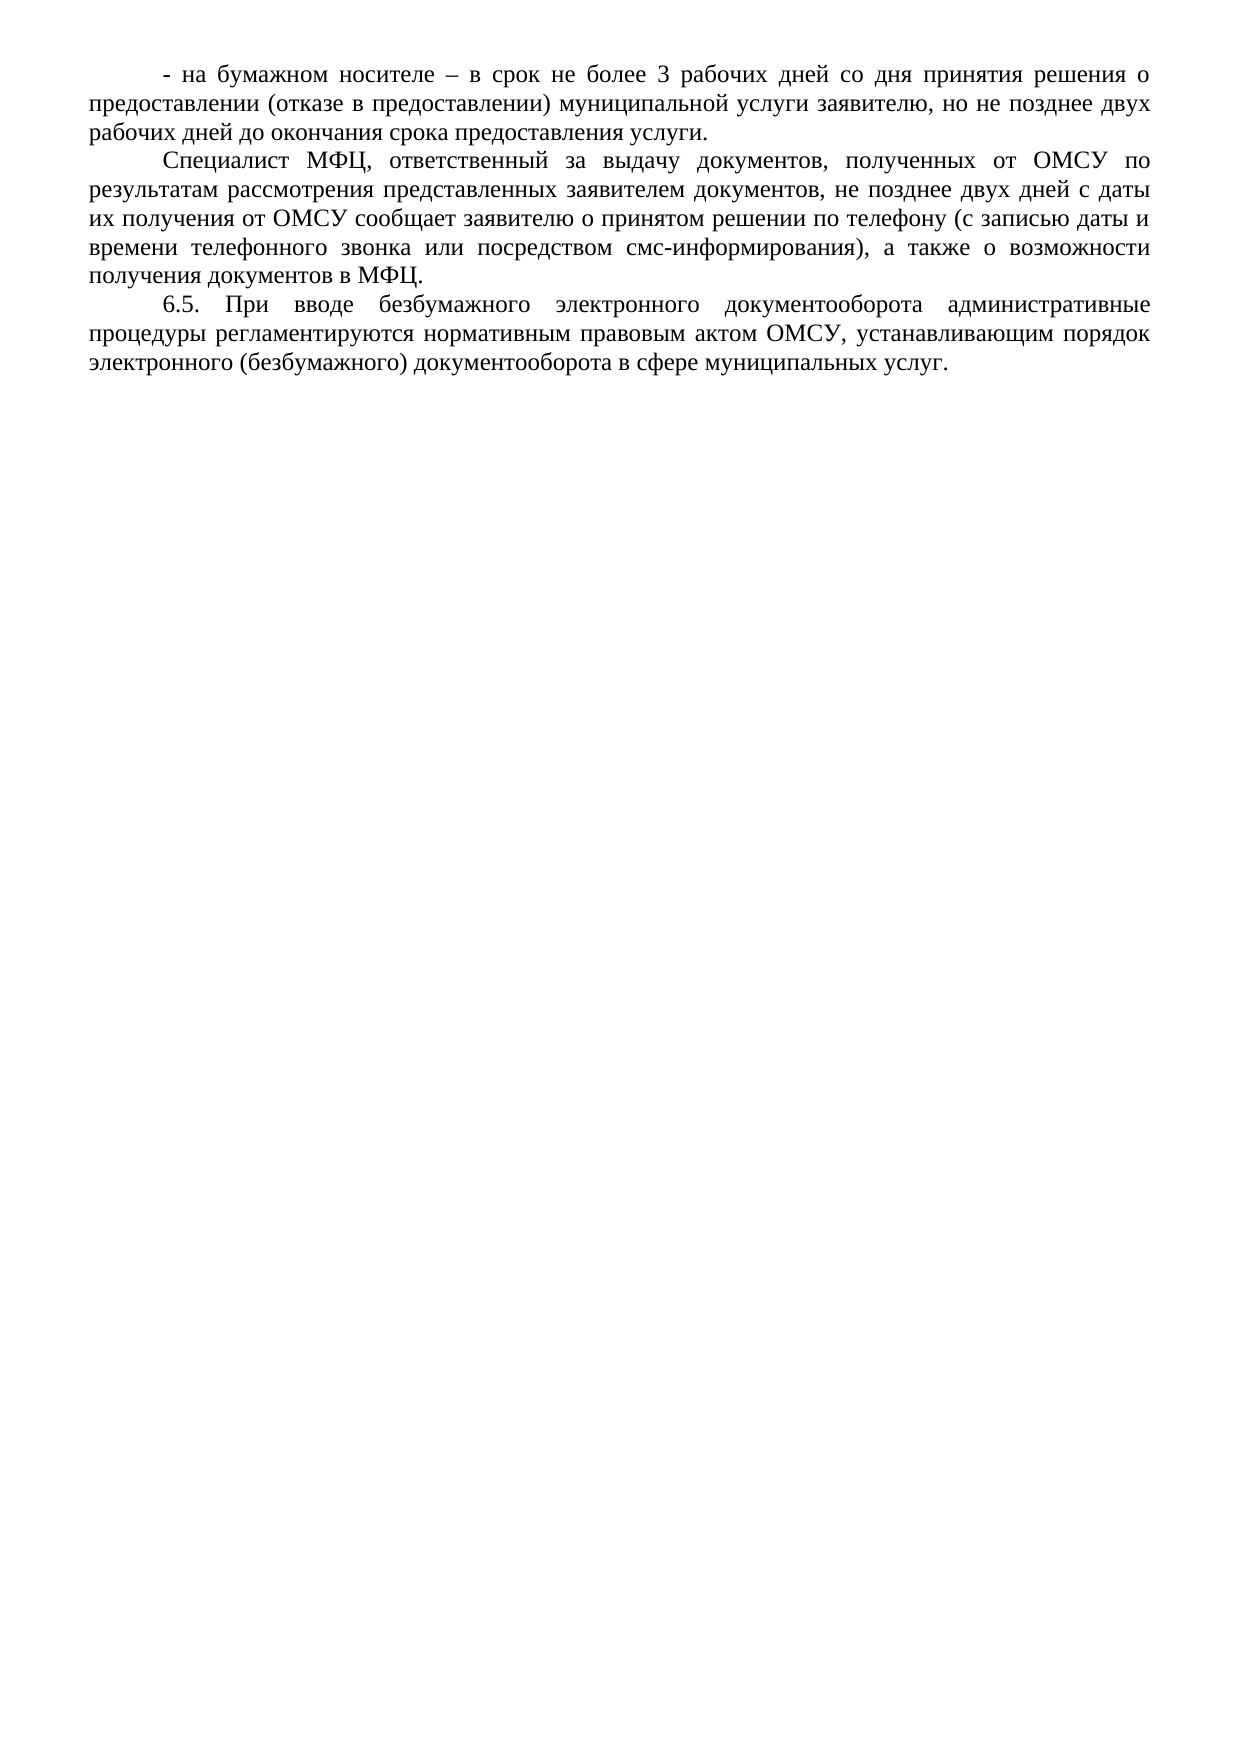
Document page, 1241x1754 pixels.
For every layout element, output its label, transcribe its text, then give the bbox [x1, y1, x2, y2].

text - на бумажном носителе – в срок не более 3 рабочих дней со дня принятия решения о предоставлении (отказе в предоставлении) муниципальной услуги заявителю, но не позднее двух рабочих дней до окончания срока предоставления услуги. [89, 59, 1152, 145]
text Специалист МФЦ, ответственный за выдачу документов, полученных от ОМСУ по результатам рассмотрения представленных заявителем документов, не позднее двух дней с даты их получения от ОМСУ сообщает заявителю о принятом решении по телефону (с записью даты и времени телефонного звонка или посредством смс-информирования), а также о возможности получения документов в МФЦ. [89, 145, 1152, 289]
text 6.5. При вводе безбумажного электронного документооборота административные процедуры регламентируются нормативным правовым актом ОМСУ, устанавливающим порядок электронного (безбумажного) документооборота в сфере муниципальных услуг. [89, 289, 1152, 375]
